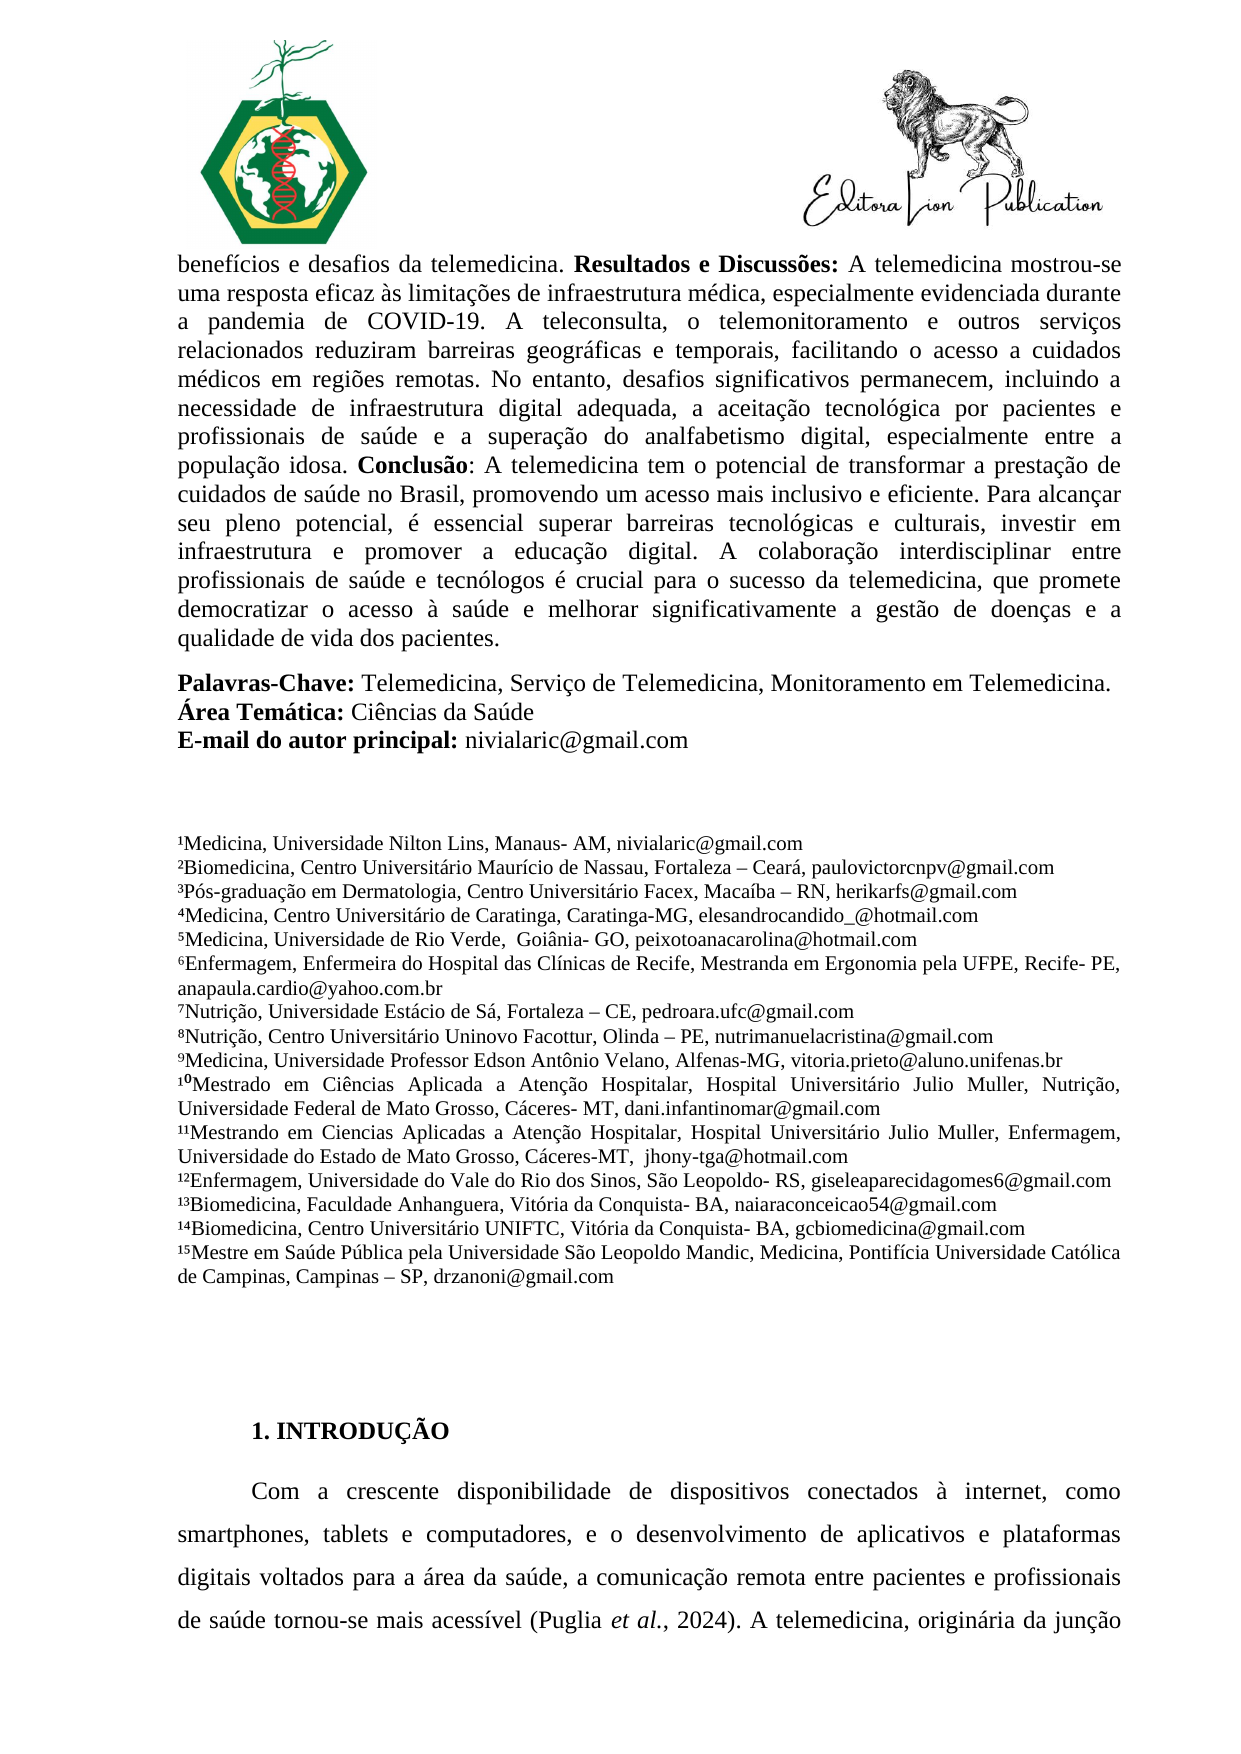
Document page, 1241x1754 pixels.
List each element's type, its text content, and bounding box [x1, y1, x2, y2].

text ⁹Medicina, Universidade Professor Edson Antônio Velano, Alfenas-MG, vitoria.prieto@aluno.unifenas.br [177, 1048, 1122, 1072]
text E-mail do autor principal: nivialaric@gmail.com [177, 726, 1122, 754]
text ¹³Biomedicina, Faculdade Anhanguera, Vitória da Conquista- BA, naiaraconceicao54@gmail.com [177, 1192, 1122, 1216]
text ⁸Nutrição, Centro Universitário Uninovo Facottur, Olinda – PE, nutrimanuelacristina@gmail.com [177, 1023, 1122, 1048]
text ⁴Medicina, Centro Universitário de Caratinga, Caratinga-MG, elesandrocandido_@hotmail.com [177, 903, 1122, 927]
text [177, 1476, 1122, 1634]
text ⁷Nutrição, Universidade Estácio de Sá, Fortaleza – CE, pedroara.ufc@gmail.com [177, 999, 1122, 1023]
text Palavras-Chave: Telemedicina, Serviço de Telemedicina, Monitoramento em Telemedicina. [177, 668, 1122, 697]
text ¹²Enfermagem, Universidade do Vale do Rio dos Sinos, São Leopoldo- RS, giseleaparecidagomes6@gmail.com [177, 1168, 1122, 1192]
text ¹Medicina, Universidade Nilton Lins, Manaus- AM, nivialaric@gmail.com [177, 831, 1122, 855]
text Área Temática: Ciências da Saúde [177, 697, 1122, 726]
text ⁵Medicina, Universidade de Rio Verde, Goiânia- GO, peixotoanacarolina@hotmail.com [177, 927, 1122, 951]
text ³Pós-graduação em Dermatologia, Centro Universitário Facex, Macaíba – RN, herikarfs@gmail.com [177, 879, 1122, 903]
picture [782, 69, 1123, 234]
text ¹⁴Biomedicina, Centro Universitário UNIFTC, Vitória da Conquista- BA, gcbiomedicina@gmail.com [177, 1216, 1122, 1240]
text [177, 177, 1122, 651]
text ¹⁵Mestre em Saúde Pública pela Universidade São Leopoldo Mandic, Medicina, Pontifícia Universidade Católica de Campinas, Campinas – SP, drzanoni@gmail.com [177, 1240, 1122, 1288]
text 1. INTRODUÇÃO [177, 1416, 1122, 1445]
text ²Biomedicina, Centro Universitário Maurício de Nassau, Fortaleza – Ceará, paulovictorcnpv@gmail.com [177, 855, 1122, 879]
text ⁶Enfermagem, Enfermeira do Hospital das Clínicas de Recife, Mestranda em Ergonomia pela UFPE, Recife- PE, anapaula.cardio@yahoo.com.br [177, 951, 1122, 999]
text ¹¹Mestrando em Ciencias Aplicadas a Atenção Hospitalar, Hospital Universitário Julio Muller, Enfermagem, Universidade do Estado de Mato Grosso, Cáceres-MT, jhony-tga@hotmail.com [177, 1120, 1122, 1168]
text ¹⁰Mestrado em Ciências Aplicada a Atenção Hospitalar, Hospital Universitário Julio Muller, Nutrição, Universidade Federal de Mato Grosso, Cáceres- MT, dani.infantinomar@gmail.com [177, 1072, 1122, 1120]
